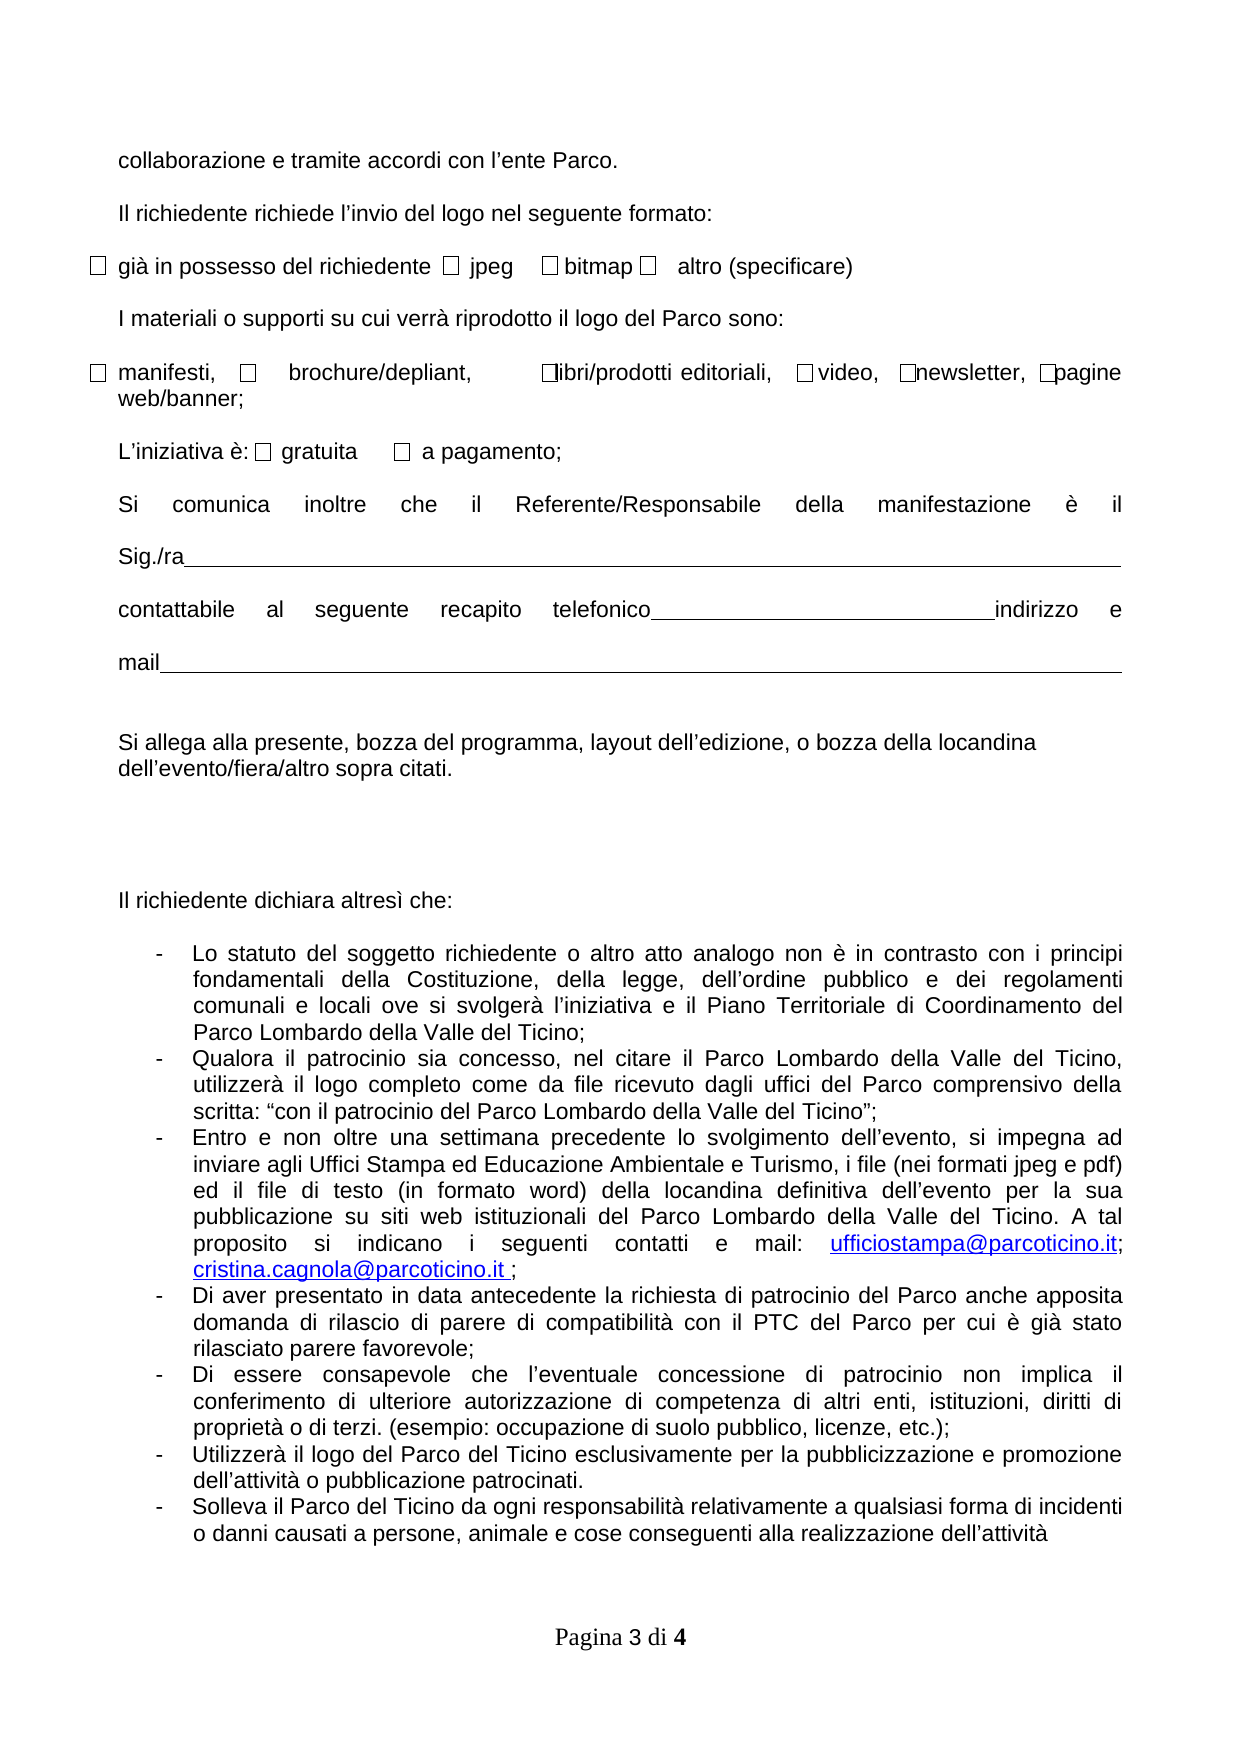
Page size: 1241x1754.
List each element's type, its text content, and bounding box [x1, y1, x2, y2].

text L’iniziativa è: gratuita a pagamento; [118, 438, 854, 464]
list Entro e non oltre una settimana precedente lo svolgimento dell’evento, si impegna ad inviare agli Uffici Stampa ed Educazione Ambientale e Turismo, i file (nei formati jpeg e pdf) ed il file di testo (in formato word) della locandina definitiva dell’evento per la sua pubblicazione su siti web istituzionali del Parco Lombardo della Valle del Ticino. A tal proposito si indicano i seguenti contatti e mail: ufficiostampa@parcoticino.it; cristina.cagnola@parcoticino.it ; [155, 1124, 1123, 1282]
text Si comunica inoltre che il Referente/Responsabile della manifestazione è il Sig./ra [118, 491, 1123, 569]
list Di essere consapevole che l’eventuale concessione di patrocinio non implica il conferimento di ulteriore autorizzazione di competenza di altri enti, istituzioni, diritti di proprietà o di terzi. (esempio: occupazione di suolo pubblico, licenze, etc.); [155, 1361, 1123, 1441]
text Il richiedente dichiara altresì che: [118, 887, 854, 913]
list Qualora il patrocinio sia concesso, nel citare il Parco Lombardo della Valle del Ticino, utilizzerà il logo completo come da file ricevuto dagli uffici del Parco comprensivo della scritta: “con il patrocinio del Parco Lombardo della Valle del Ticino”; [155, 1045, 1123, 1124]
list Lo statuto del soggetto richiedente o altro atto analogo non è in contrasto con i principi fondamentali della Costituzione, della legge, dell’ordine pubblico e dei regolamenti comunali e locali ove si svolgerà l’iniziativa e il Piano Territoriale di Coordinamento del Parco Lombardo della Valle del Ticino; [155, 940, 1123, 1045]
text contattabile al seguente recapito telefonico indirizzo e mail [118, 596, 1123, 676]
list Solleva il Parco del Ticino da ogni responsabilità relativamente a qualsiasi forma di incidenti o danni causati a persone, animale e cose conseguenti alla realizzazione dell’attività [155, 1493, 1123, 1546]
text manifesti, brochure/depliant, libri/prodotti editoriali, video, newsletter, pagine web/banner; [118, 359, 1123, 411]
text collaborazione e tramite accordi con l’ente Parco. [118, 147, 854, 173]
list Utilizzerà il logo del Parco del Ticino esclusivamente per la pubblicizzazione e promozione dell’attività o pubblicazione patrocinati. [155, 1441, 1123, 1493]
text Il richiedente richiede l’invio del logo nel seguente formato: [118, 200, 854, 226]
list Di aver presentato in data antecedente la richiesta di patrocinio del Parco anche apposita domanda di rilascio di parere di compatibilità con il PTC del Parco per cui è già stato rilasciato parere favorevole; [155, 1282, 1123, 1361]
text Si allega alla presente, bozza del programma, layout dell’edizione, o bozza della locandina dell’evento/fiera/altro sopra citati. [118, 729, 1123, 782]
text già in possesso del richiedente jpeg bitmap altro (specificare) I materiali o supporti su cui verrà riprodotto il logo del Parco sono: [118, 253, 854, 332]
